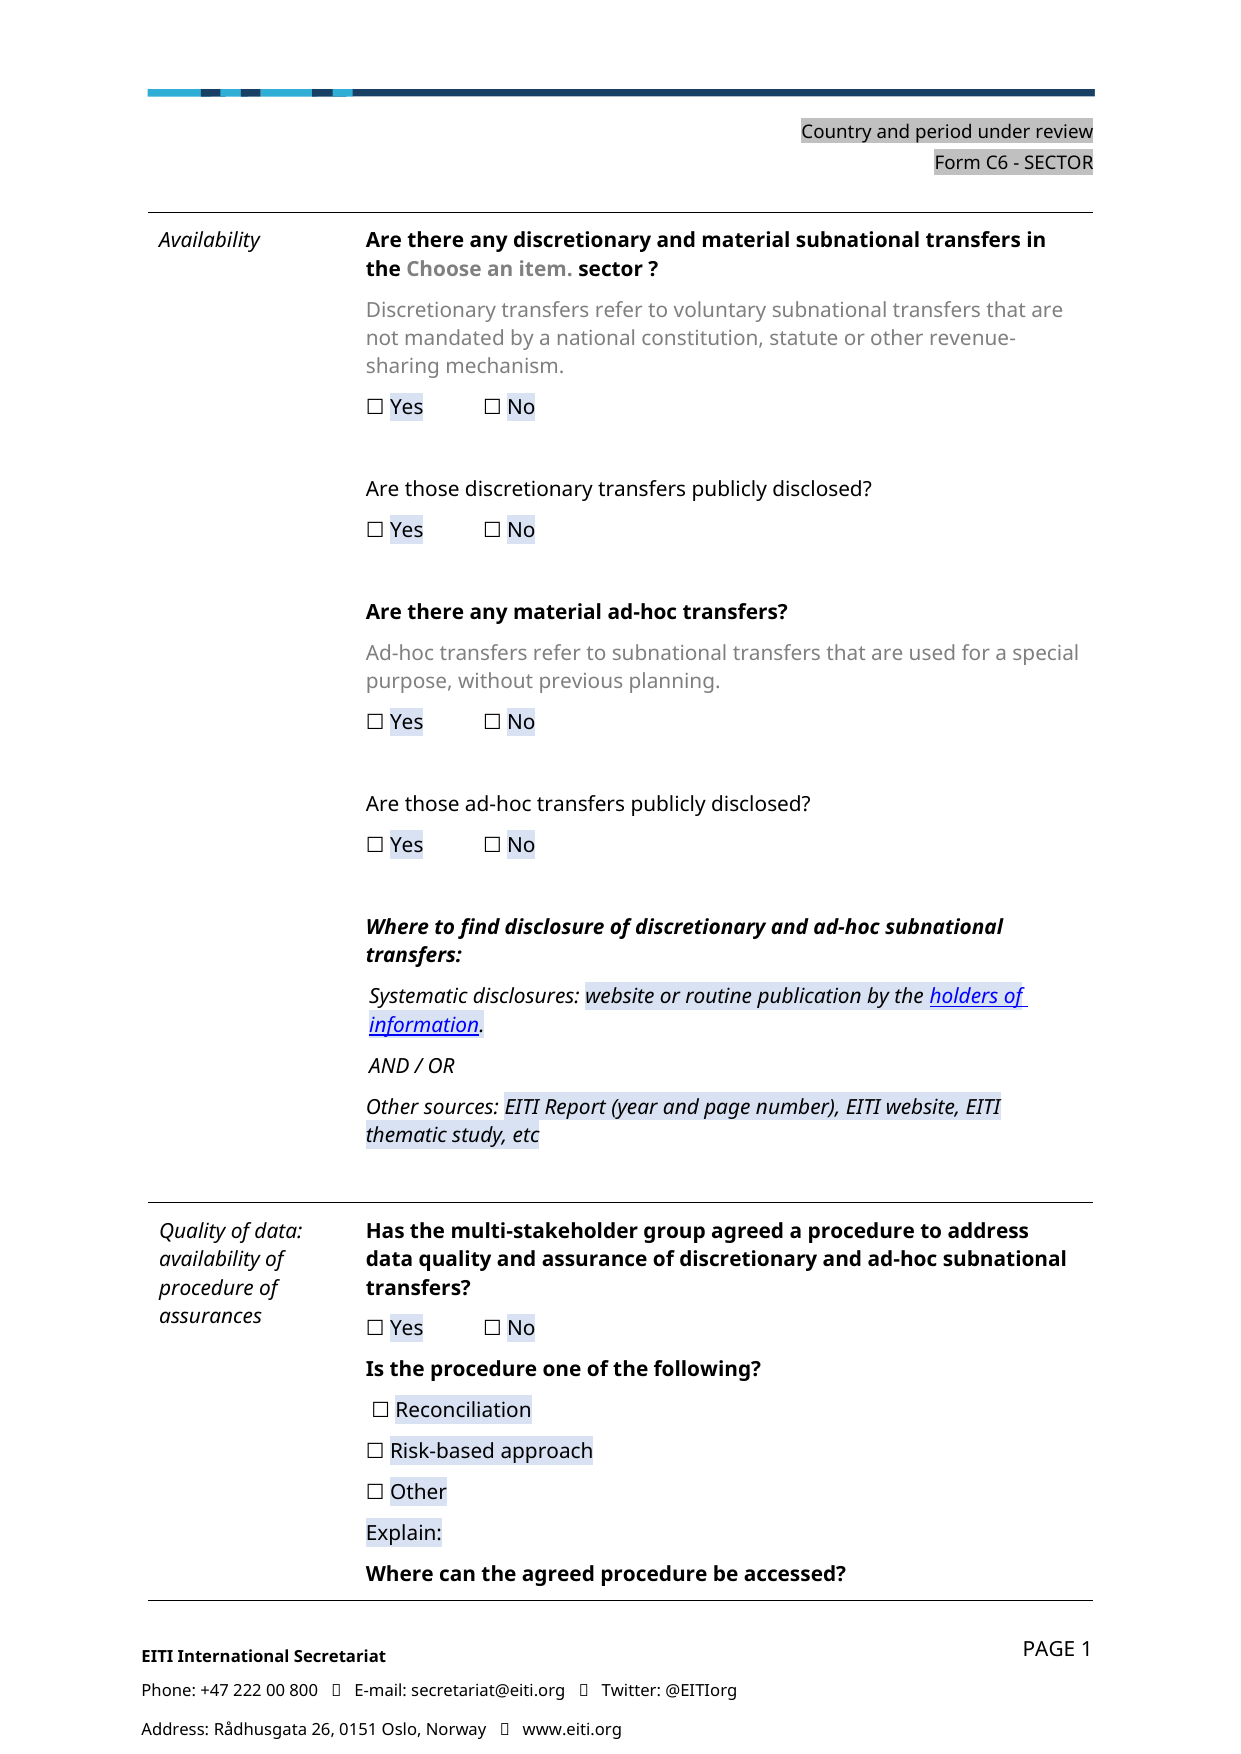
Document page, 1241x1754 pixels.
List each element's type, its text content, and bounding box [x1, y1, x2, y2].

table_cell Are there any discretionary and material subnational transfers in the Choose an item. sector ? Discretionary transfers refer to voluntary subnational transfers that are not mandated by a national constitution, statute or other revenue-sharing mechanism. ☐ Yes No Are those discretionary transfers publicly disclosed? ☐ Yes No Are there any material ad-hoc transfers? Ad-hoc transfers refer to subnational transfers that are used for a special purpose, without previous planning. Yes No Are those ad-hoc transfers publicly disclosed? ☐ Yes No Where to find disclosure of discretionary and ad-hoc subnational transfers: Systematic disclosures: website or routine publication by the holders of information. AND / OR Other sources: EITI Report (year and page number), EITI website, EITI thematic study, etc [354, 213, 1093, 1202]
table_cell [148, 1203, 354, 1600]
table_cell Availability [148, 213, 354, 1202]
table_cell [354, 1203, 1093, 1600]
